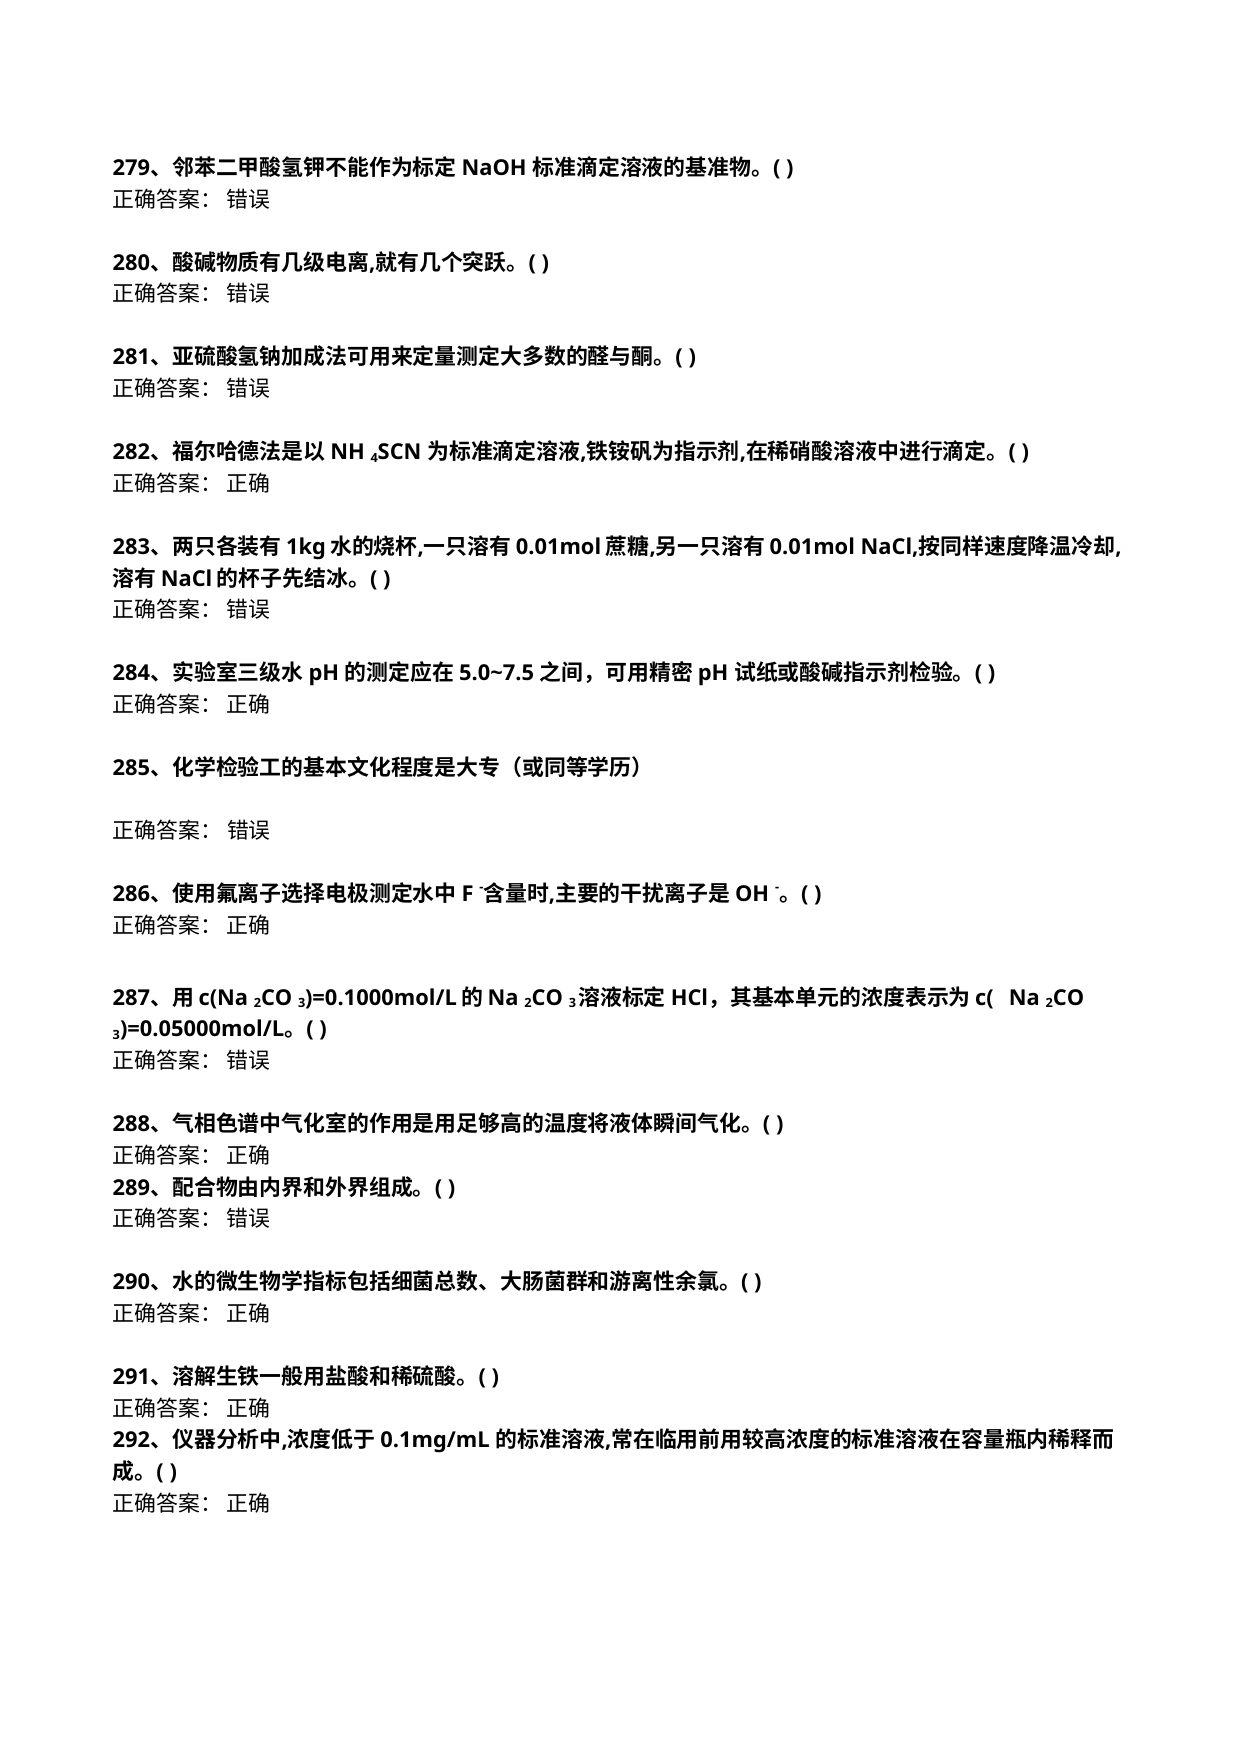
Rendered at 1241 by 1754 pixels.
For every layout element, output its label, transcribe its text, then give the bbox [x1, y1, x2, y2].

text 287、用c(Na 2CO 3)=0.1000mol/L的Na 2CO 3溶液标定 HCl，其基本单元的浓度表示为c( Na 2CO 3)=0.05000mol/L。( ) [112, 939, 1128, 1043]
text 285、化学检验工的基本文化程度是大专（或同等学历） [112, 750, 1128, 782]
text 290、水的微生物学指标包括细菌总数、大肠菌群和游离性余氯。( ) [112, 1264, 1128, 1296]
text 279、邻苯二甲酸氢钾不能作为标定 NaOH 标准滴定溶液的基准物。( ) [112, 150, 1128, 182]
text 正确答案： 正确 [112, 1486, 1128, 1517]
text 正确答案： 错误 [112, 1201, 1128, 1233]
text 289、配合物由内界和外界组成。( ) [112, 1169, 1128, 1201]
text 正确答案： 错误 [112, 371, 1128, 403]
text 正确答案： 正确 [112, 1296, 1128, 1328]
text 288、气相色谱中气化室的作用是用足够高的温度将液体瞬间气化。( ) [112, 1106, 1128, 1138]
text 正确答案： 错误 [112, 813, 1128, 844]
text 正确答案： 错误 [112, 276, 1128, 308]
text 正确答案： 错误 [112, 182, 1128, 213]
text 正确答案： 正确 [112, 1138, 1128, 1169]
text 286、使用氟离子选择电极测定水中 F -含量时,主要的干扰离子是 OH -。( ) [112, 876, 1128, 908]
text 280、酸碱物质有几级电离,就有几个突跃。( ) [112, 245, 1128, 276]
text 292、仪器分析中,浓度低于 0.1mg/mL 的标准溶液,常在临用前用较高浓度的标准溶液在容量瓶内稀释而成。( ) [112, 1422, 1128, 1486]
text 正确答案： 正确 [112, 466, 1128, 497]
text 正确答案： 正确 [112, 1391, 1128, 1422]
text 291、溶解生铁一般用盐酸和稀硫酸。( ) [112, 1359, 1128, 1391]
text 283、两只各装有1kg水的烧杯,一只溶有0.01mol蔗糖,另一只溶有0.01mol NaCl,按同样速度降温冷却,溶有NaCl的杯子先结冰。( ) [112, 529, 1128, 592]
text 正确答案： 错误 [112, 1043, 1128, 1075]
text 正确答案： 正确 [112, 687, 1128, 719]
text 正确答案： 正确 [112, 908, 1128, 939]
text 正确答案： 错误 [112, 592, 1128, 624]
text 281、亚硫酸氢钠加成法可用来定量测定大多数的醛与酮。( ) [112, 339, 1128, 371]
text 284、实验室三级水 pH 的测定应在 5.0~7.5 之间，可用精密 pH 试纸或酸碱指示剂检验。( ) [112, 655, 1128, 687]
text 282、福尔哈德法是以 NH 4SCN 为标准滴定溶液,铁铵矾为指示剂,在稀硝酸溶液中进行滴定。( ) [112, 434, 1128, 466]
